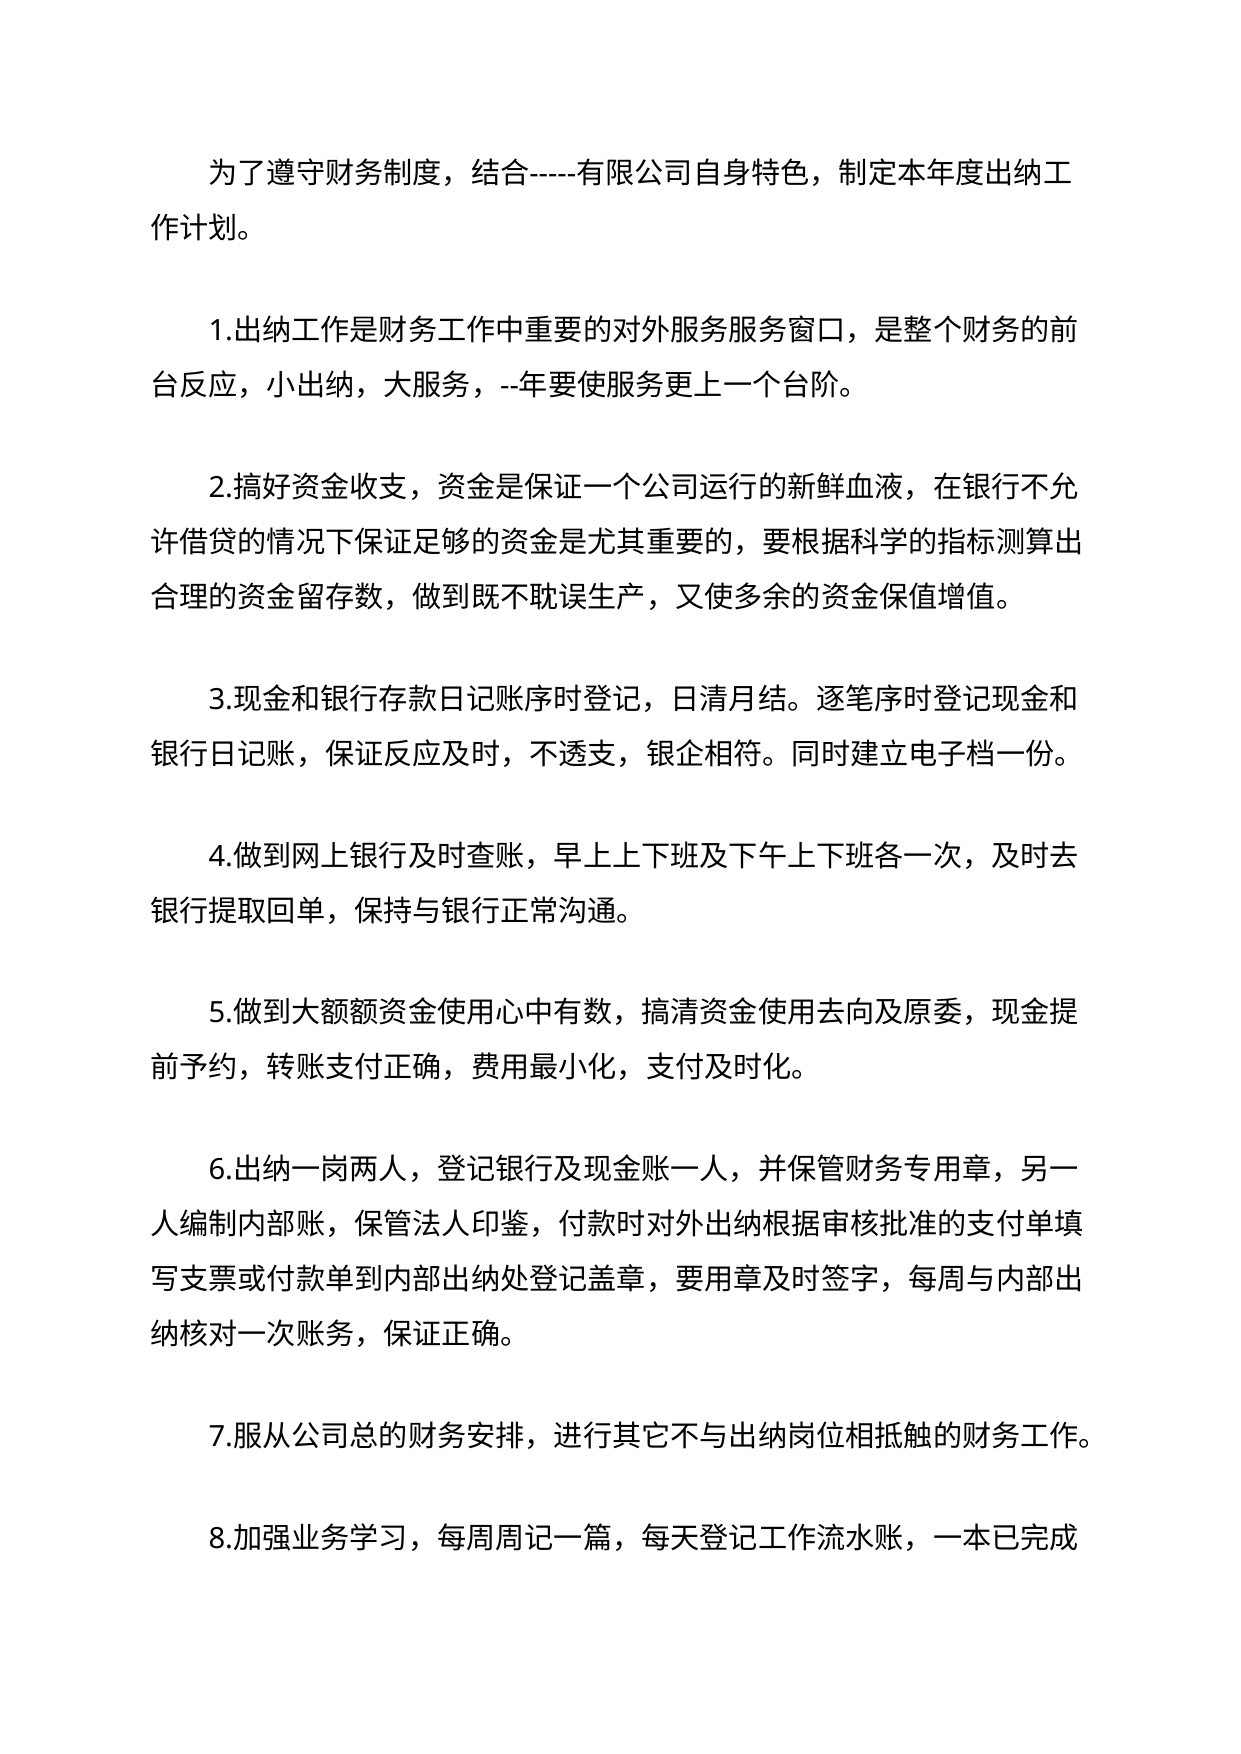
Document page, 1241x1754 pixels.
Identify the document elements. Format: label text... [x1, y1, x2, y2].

text 4.做到网上银行及时查账，早上上下班及下午上下班各一次，及时去银行提取回单，保持与银行正常沟通。 [150, 832, 1090, 929]
text 2.搞好资金收支，资金是保证一个公司运行的新鲜血液，在银行不允许借贷的情况下保证足够的资金是尤其重要的，要根据科学的指标测算出合理的资金留存数，做到既不耽误生产，又使多余的资金保值增值。 [150, 464, 1090, 616]
text 6.出纳一岗两人，登记银行及现金账一人，并保管财务专用章，另一人编制内部账，保管法人印鉴，付款时对外出纳根据审核批准的支付单填写支票或付款单到内部出纳处登记盖章，要用章及时签字，每周与内部出纳核对一次账务，保证正确。 [150, 1146, 1090, 1353]
text 5.做到大额额资金使用心中有数，搞清资金使用去向及原委，现金提前予约，转账支付正确，费用最小化，支付及时化。 [150, 989, 1090, 1086]
text 3.现金和银行存款日记账序时登记，日清月结。逐笔序时登记现金和银行日记账，保证反应及时，不透支，银企相符。同时建立电子档一份。 [150, 675, 1090, 773]
text 1.出纳工作是财务工作中重要的对外服务服务窗口，是整个财务的前台反应，小出纳，大服务，--年要使服务更上一个台阶。 [150, 307, 1090, 404]
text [150, 1514, 1090, 1557]
text 7.服从公司总的财务安排，进行其它不与出纳岗位相抵触的财务工作。 [150, 1412, 1090, 1455]
text 为了遵守财务制度，结合-----有限公司自身特色，制定本年度出纳工作计划。 [150, 150, 1090, 247]
